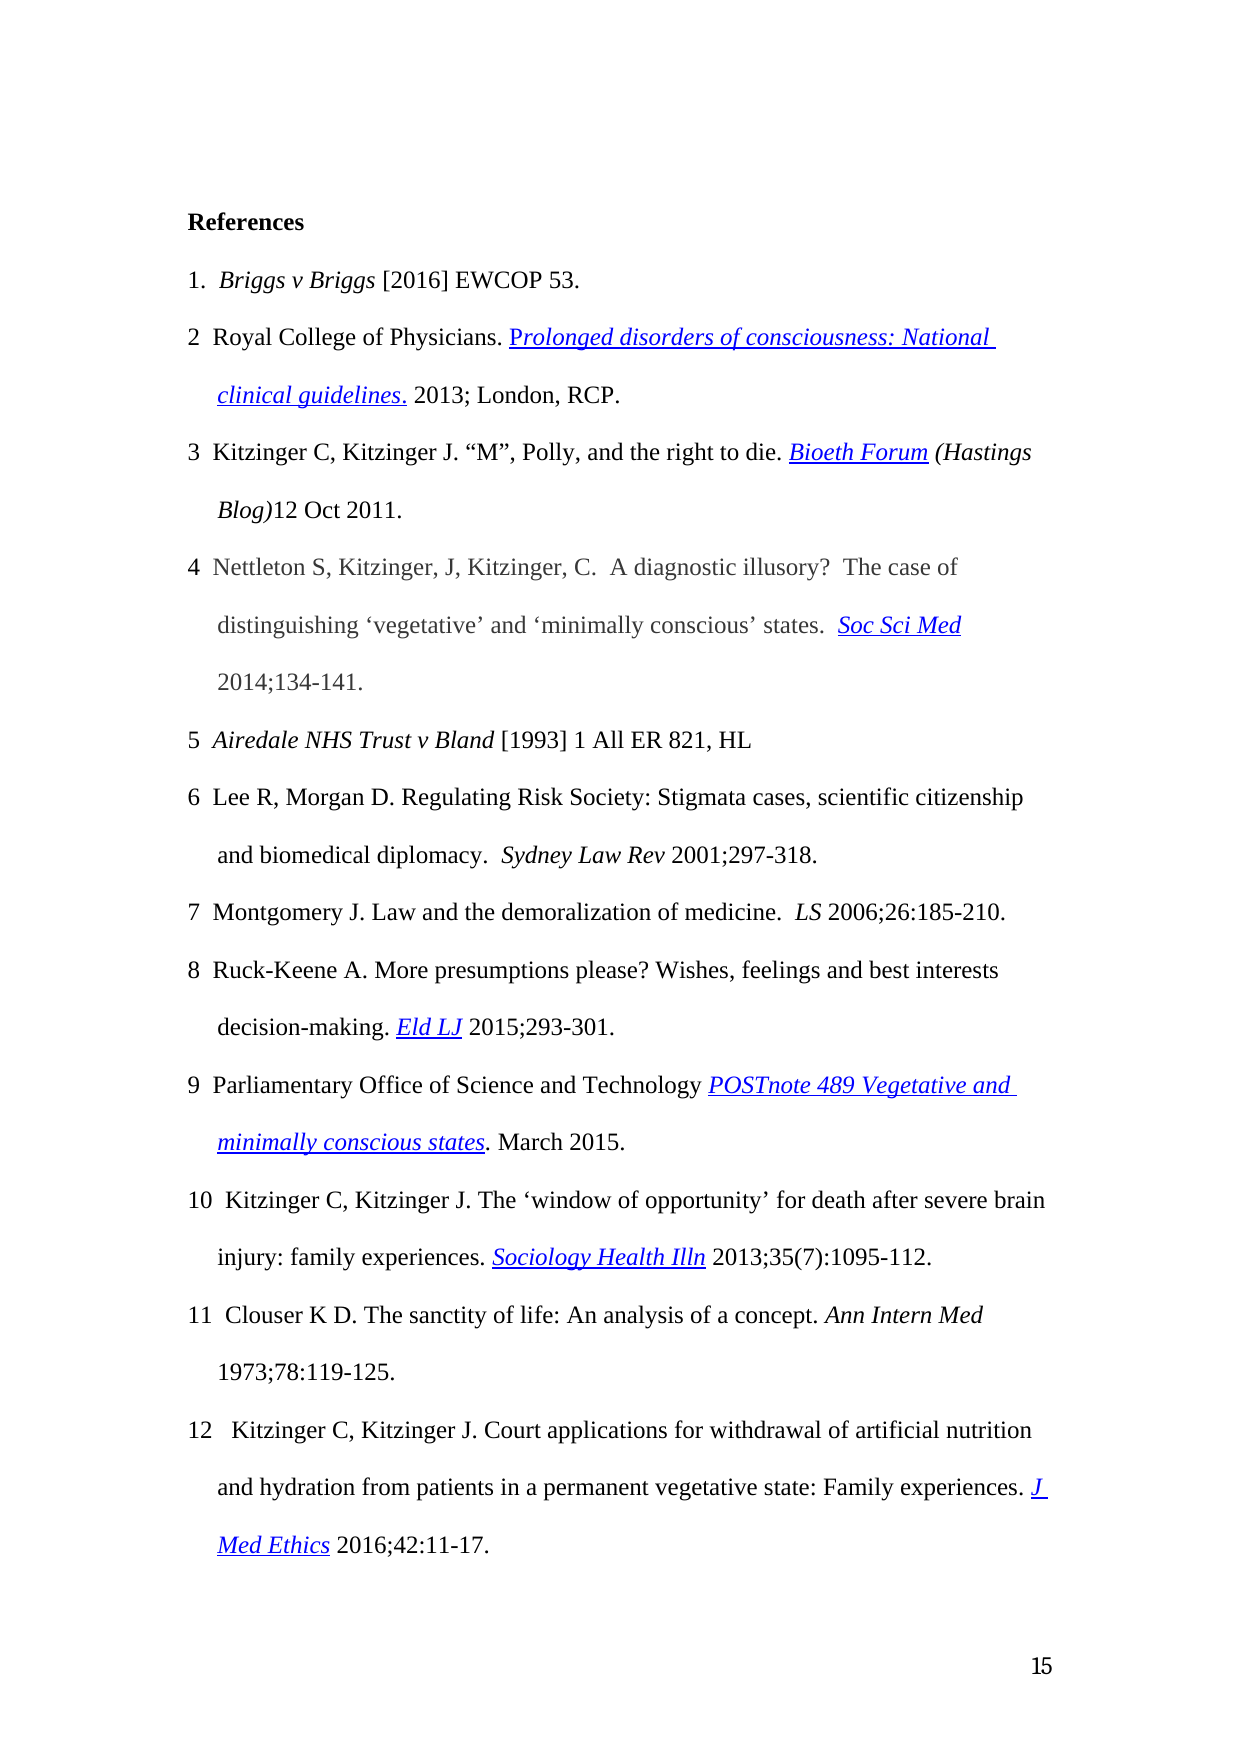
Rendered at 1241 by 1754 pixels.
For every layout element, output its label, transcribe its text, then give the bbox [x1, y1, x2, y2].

text 3 Kitzinger C, Kitzinger J. “M”, Polly, and the right to die. Bioeth Forum (Hastings Blog)12 Oct 2011. [187, 437, 1053, 524]
text 12 Kitzinger C, Kitzinger J. Court applications for withdrawal of artificial nutrition and hydration from patients in a permanent vegetative state: Family experiences. J Med Ethics 2016;42:11-17. [187, 1415, 1053, 1559]
text 9 Parliamentary Office of Science and Technology POSTnote 489 Vegetative and minimally conscious states. March 2015. [187, 1070, 1053, 1156]
text 7 Montgomery J. Law and the demoralization of medicine. LS 2006;26:185-210. [187, 897, 1053, 926]
text 10 Kitzinger C, Kitzinger J. The ‘window of opportunity’ for death after severe brain injury: family experiences. Sociology Health Illn 2013;35(7):1095-112. [187, 1185, 1053, 1271]
text 5 Airedale NHS Trust v Bland [1993] 1 All ER 821, HL [187, 725, 1053, 754]
text 4 Nettleton S, Kitzinger, J, Kitzinger, C. A diagnostic illusory? The case of distinguishing ‘vegetative’ and ‘minimally conscious’ states. Soc Sci Med 2014;134-141. [187, 552, 1053, 696]
text 2 Royal College of Physicians. Prolonged disorders of consciousness: National clinical guidelines. 2013; London, RCP. [187, 322, 1053, 409]
text References [187, 207, 1053, 236]
text 1. Briggs v Briggs [2016] EWCOP 53. [187, 265, 1053, 294]
text 8 Ruck-Keene A. More presumptions please? Wishes, feelings and best interests decision-making. Eld LJ 2015;293-301. [187, 955, 1053, 1041]
text 6 Lee R, Morgan D. Regulating Risk Society: Stigmata cases, scientific citizenship and biomedical diplomacy. Sydney Law Rev 2001;297-318. [187, 782, 1053, 869]
text 11 Clouser K D. The sanctity of life: An analysis of a concept. Ann Intern Med 1973;78:119-125. [187, 1300, 1053, 1386]
